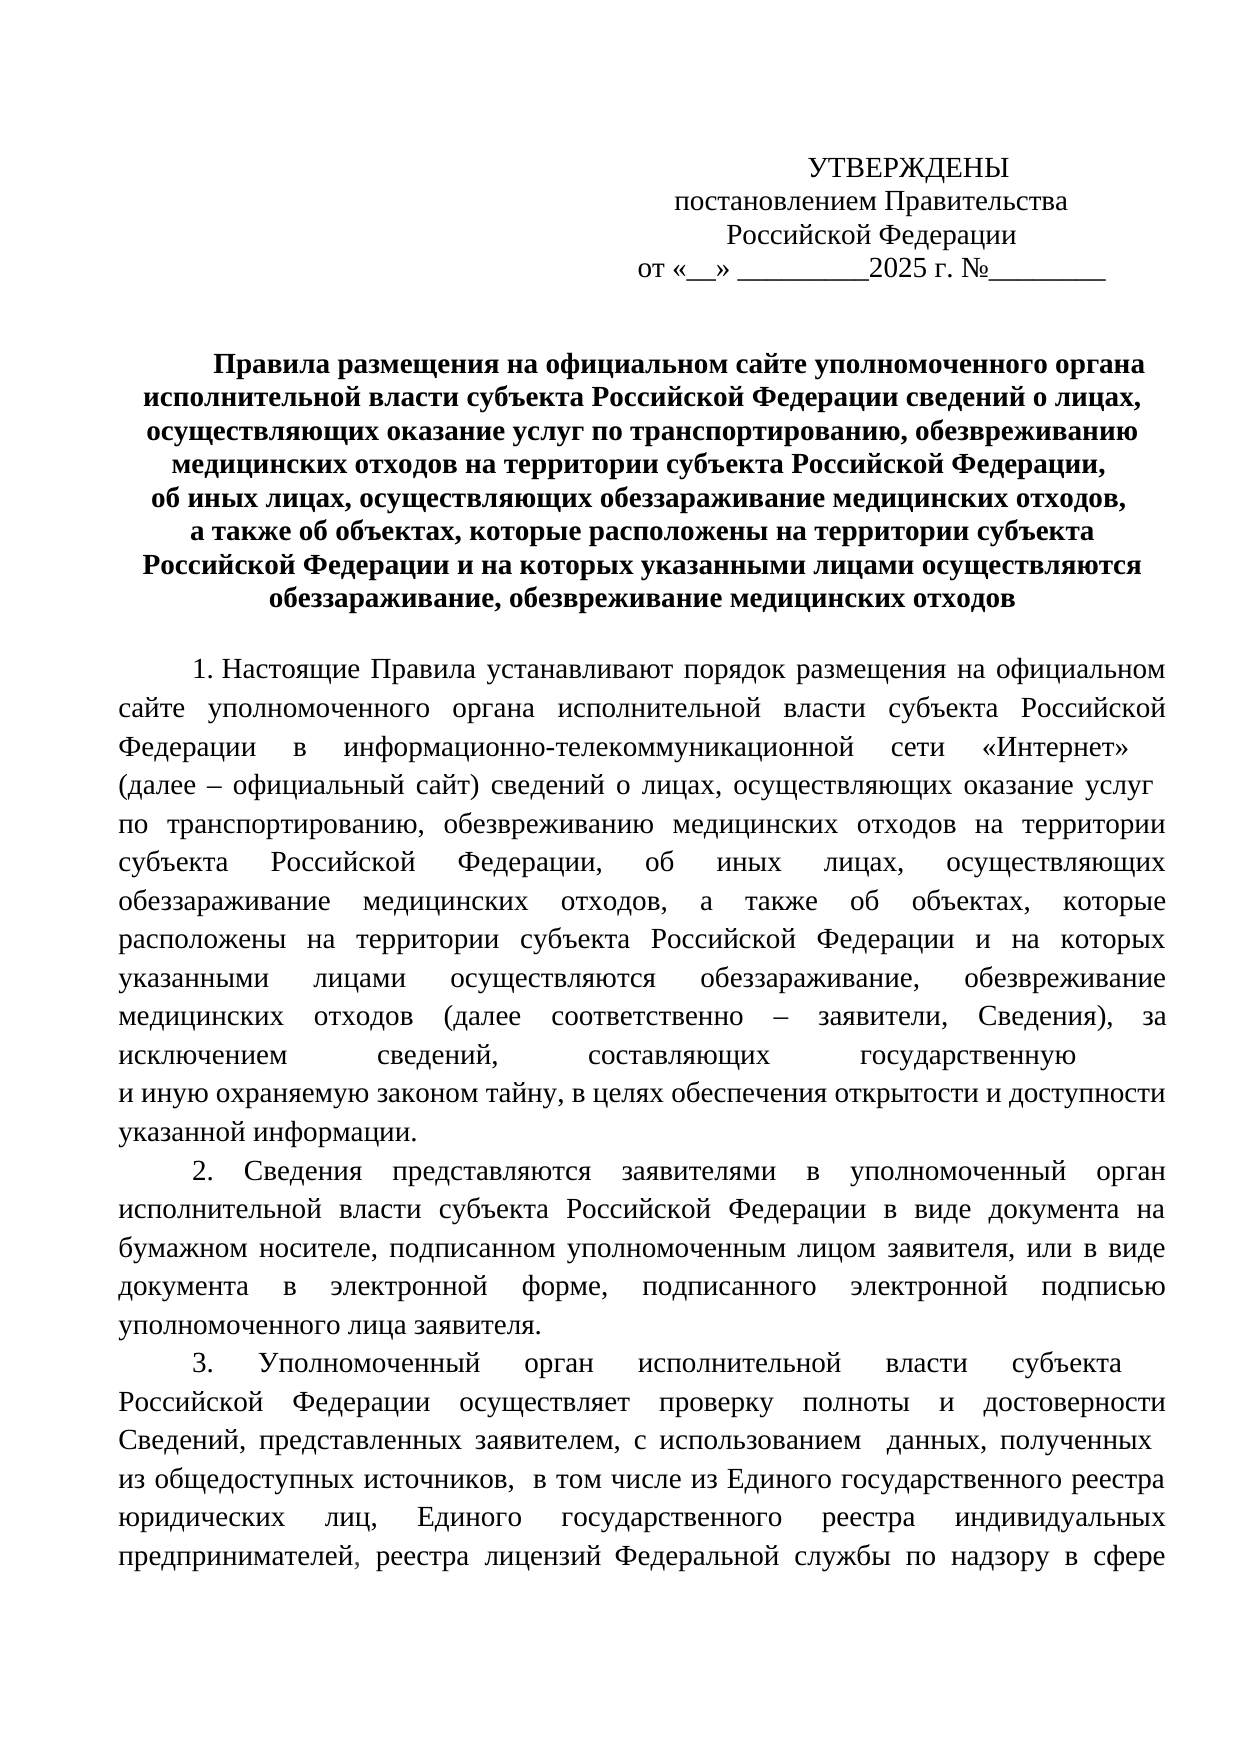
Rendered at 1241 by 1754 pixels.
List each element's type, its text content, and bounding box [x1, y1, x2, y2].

text УТВЕРЖДЕНЫ [576, 150, 1167, 183]
list 2. Сведения представляются заявителями в уполномоченный орган исполнительной власти субъекта Российской Федерации в виде документа на бумажном носителе, подписанном уполномоченным лицом заявителя, или в виде документа в электронной форме, подписанного электронной подписью уполномоченного лица заявителя. [118, 1153, 1167, 1340]
text постановлением Правительства [576, 183, 1167, 217]
list Настоящие Правила устанавливают порядок размещения на официальном сайте уполномоченного органа исполнительной власти субъекта Российской Федерации в информационно-телекоммуникационной сети «Интернет» (далее – официальный сайт) сведений о лицах, осуществляющих оказание услуг по транспортированию, обезвреживанию медицинских отходов на территории субъекта Российской Федерации, об иных лицах, осуществляющих обеззараживание медицинских отходов, а также об объектах, которые расположены на территории субъекта Российской Федерации и на которых указанными лицами осуществляются обеззараживание, обезвреживание медицинских отходов (далее соответственно – заявители, Сведения), за исключением сведений, составляющих государственную и иную охраняемую законом тайну, в целях обеспечения открытости и доступности указанной информации. [118, 652, 1167, 1148]
text Правила размещения на официальном сайте уполномоченного органа исполнительной власти субъекта Российской Федерации сведений о лицах, осуществляющих оказание услуг по транспортированию, обезвреживанию медицинских отходов на территории субъекта Российской Федерации, об иных лицах, осуществляющих обеззараживание медицинских отходов, а также об объектах, которые расположены на территории субъекта Российской Федерации и на которых указанными лицами осуществляются обеззараживание, обезвреживание медицинских отходов [118, 346, 1167, 614]
text от «__» _________2025 г. №________ [576, 251, 1167, 284]
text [118, 1345, 1167, 1572]
text Российской Федерации [576, 217, 1167, 251]
